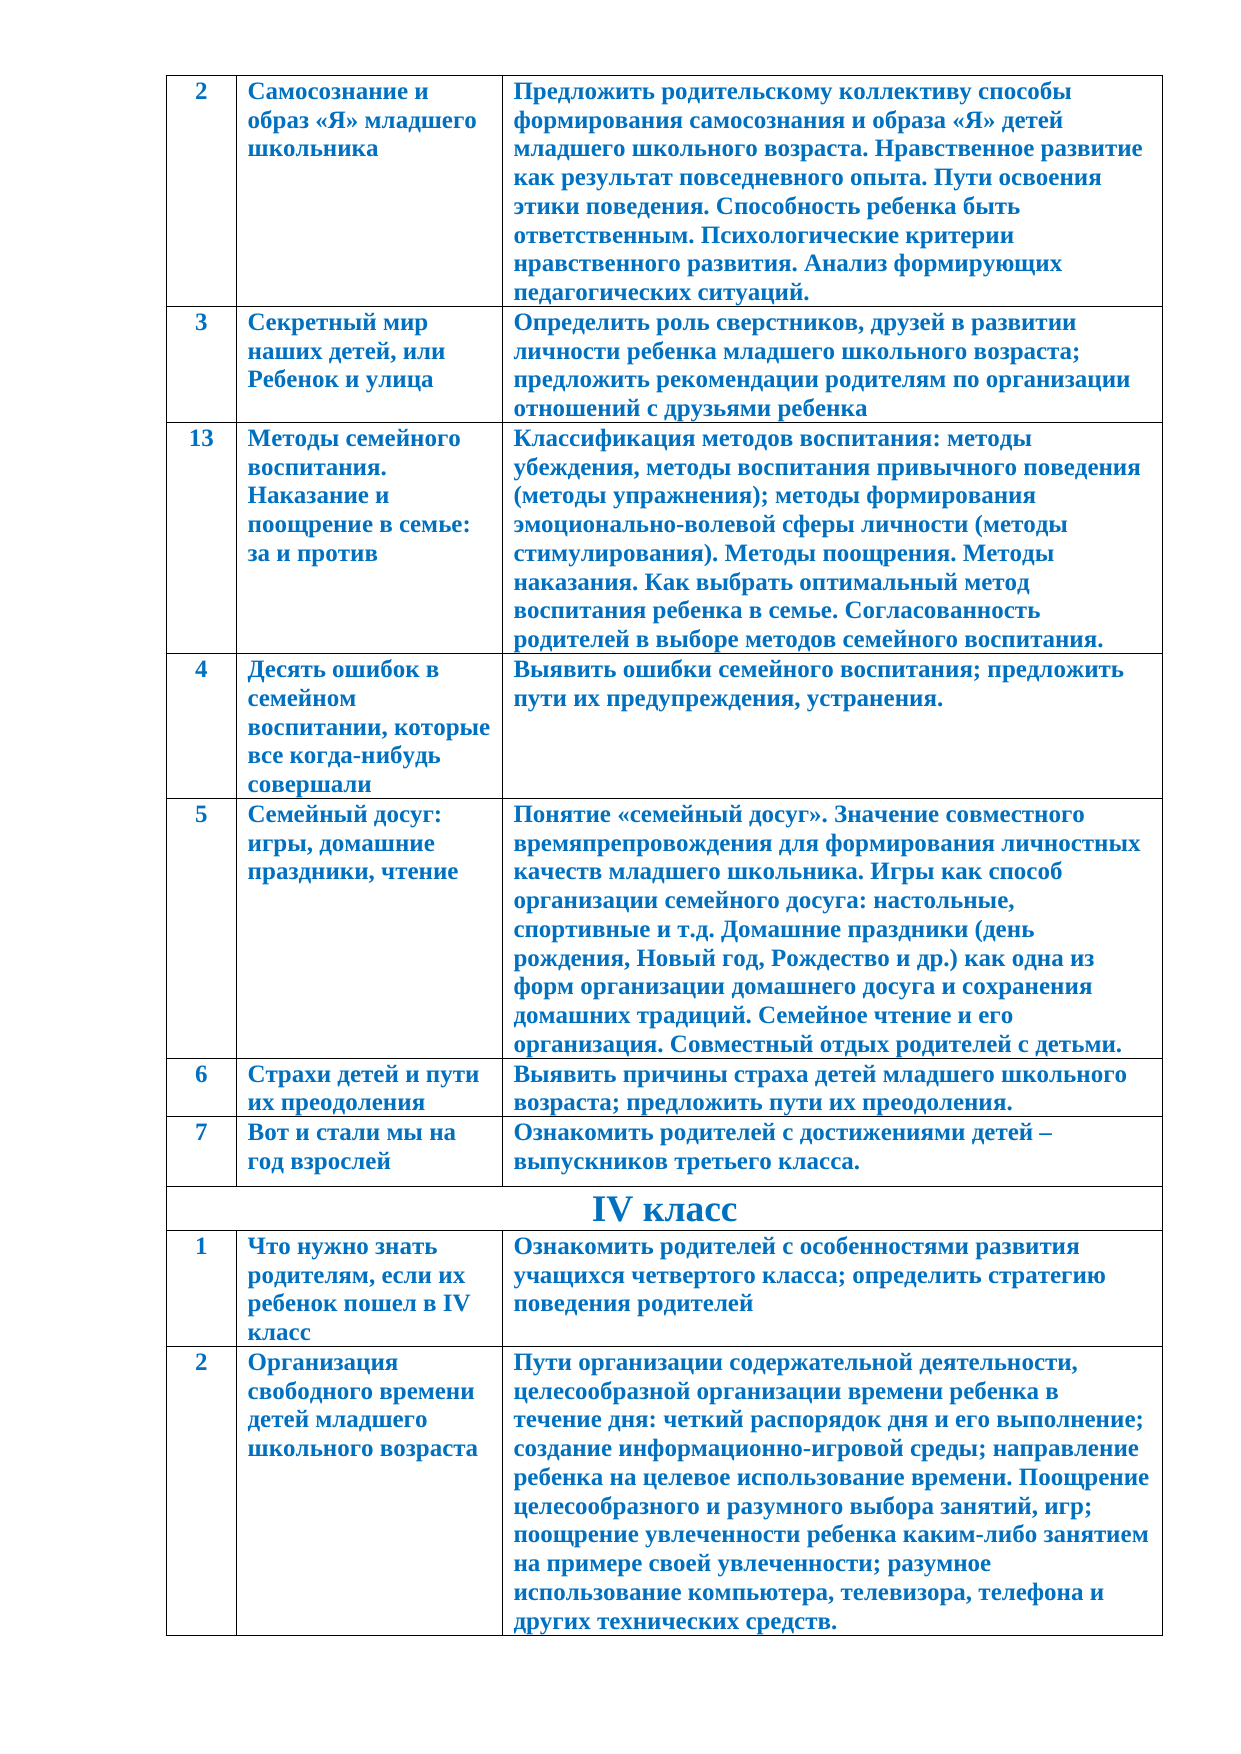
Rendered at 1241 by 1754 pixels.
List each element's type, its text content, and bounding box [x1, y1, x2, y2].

table_cell Самосознание и образ «Я» младшего школьника [237, 76, 502, 306]
table_cell Выявить причины страха детей младшего школьного возраста; предложить пути их преодоления. [503, 1059, 1162, 1116]
table_cell Секретный мир наших детей, или Ребенок и улица [237, 307, 502, 422]
table_cell 3 [167, 307, 236, 422]
table_cell Понятие «семейный досуг». Значение совместного времяпрепровождения для формирования личностных качеств младшего школьника. Игры как способ организации семейного досуга: настольные, спортивные и т.д. Домашние праздники (день рождения, Новый год, Рождество и др.) как одна из форм организации домашнего досуга и сохранения домашних традиций. Семейное чтение и его организация. Совместный отдых родителей с детьми. [503, 799, 1162, 1058]
table_cell 6 [167, 1059, 236, 1116]
table_cell Определить роль сверстников, друзей в развитии личности ребенка младшего школьного возраста; предложить рекомендации родителям по организации отношений с друзьями ребенка [503, 307, 1162, 422]
table_cell Пути организации содержательной деятельности, целесообразной организации времени ребенка в течение дня: четкий распорядок дня и его выполнение; создание информационно-игровой среды; направление ребенка на целевое использование времени. Поощрение целесообразного и разумного выбора занятий, игр; поощрение увлеченности ребенка каким-либо занятием на примере своей увлеченности; разумное использование компьютера, телевизора, телефона и других технических средств. [503, 1347, 1162, 1634]
table_cell IV класс [167, 1187, 1162, 1230]
table_cell Методы семейного воспитания. Наказание и поощрение в семье: за и против [237, 423, 502, 653]
table_cell Ознакомить родителей с особенностями развития учащихся четвертого класса; определить стратегию поведения родителей [503, 1231, 1162, 1346]
table_cell Выявить ошибки семейного воспитания; предложить пути их предупреждения, устранения. [503, 654, 1162, 798]
table_cell Вот и стали мы на год взрослей [237, 1117, 502, 1186]
table_cell Что нужно знать родителям, если их ребенок пошел в IV класс [237, 1231, 502, 1346]
table_cell Десять ошибок в семейном воспитании, которые все когда-нибудь совершали [237, 654, 502, 798]
table_cell 7 [167, 1117, 236, 1186]
table_cell Классификация методов воспитания: методы убеждения, методы воспитания привычного поведения (методы упражнения); методы формирования эмоционально-волевой сферы личности (методы стимулирования). Методы поощрения. Методы наказания. Как выбрать оптимальный метод воспитания ребенка в семье. Согласованность родителей в выборе методов семейного воспитания. [503, 423, 1162, 653]
table_cell 2 [167, 1347, 236, 1634]
table_cell 13 [167, 423, 236, 653]
table_cell Семейный досуг: игры, домашние праздники, чтение [237, 799, 502, 1058]
table_cell 1 [167, 1231, 236, 1346]
table_cell Предложить родительскому коллективу способы формирования самосознания и образа «Я» детей младшего школьного возраста. Нравственное развитие как результат повседневного опыта. Пути освоения этики поведения. Способность ребенка быть ответственным. Психологические критерии нравственного развития. Анализ формирующих педагогических ситуаций. [503, 76, 1162, 306]
table_cell 2 [167, 76, 236, 306]
table_cell Страхи детей и пути их преодоления [237, 1059, 502, 1116]
table_cell Организация свободного времени детей младшего школьного возраста [237, 1347, 502, 1634]
table_cell 4 [167, 654, 236, 798]
table_cell Ознакомить родителей с достижениями детей – выпускников третьего класса. [503, 1117, 1162, 1186]
table_cell 5 [167, 799, 236, 1058]
